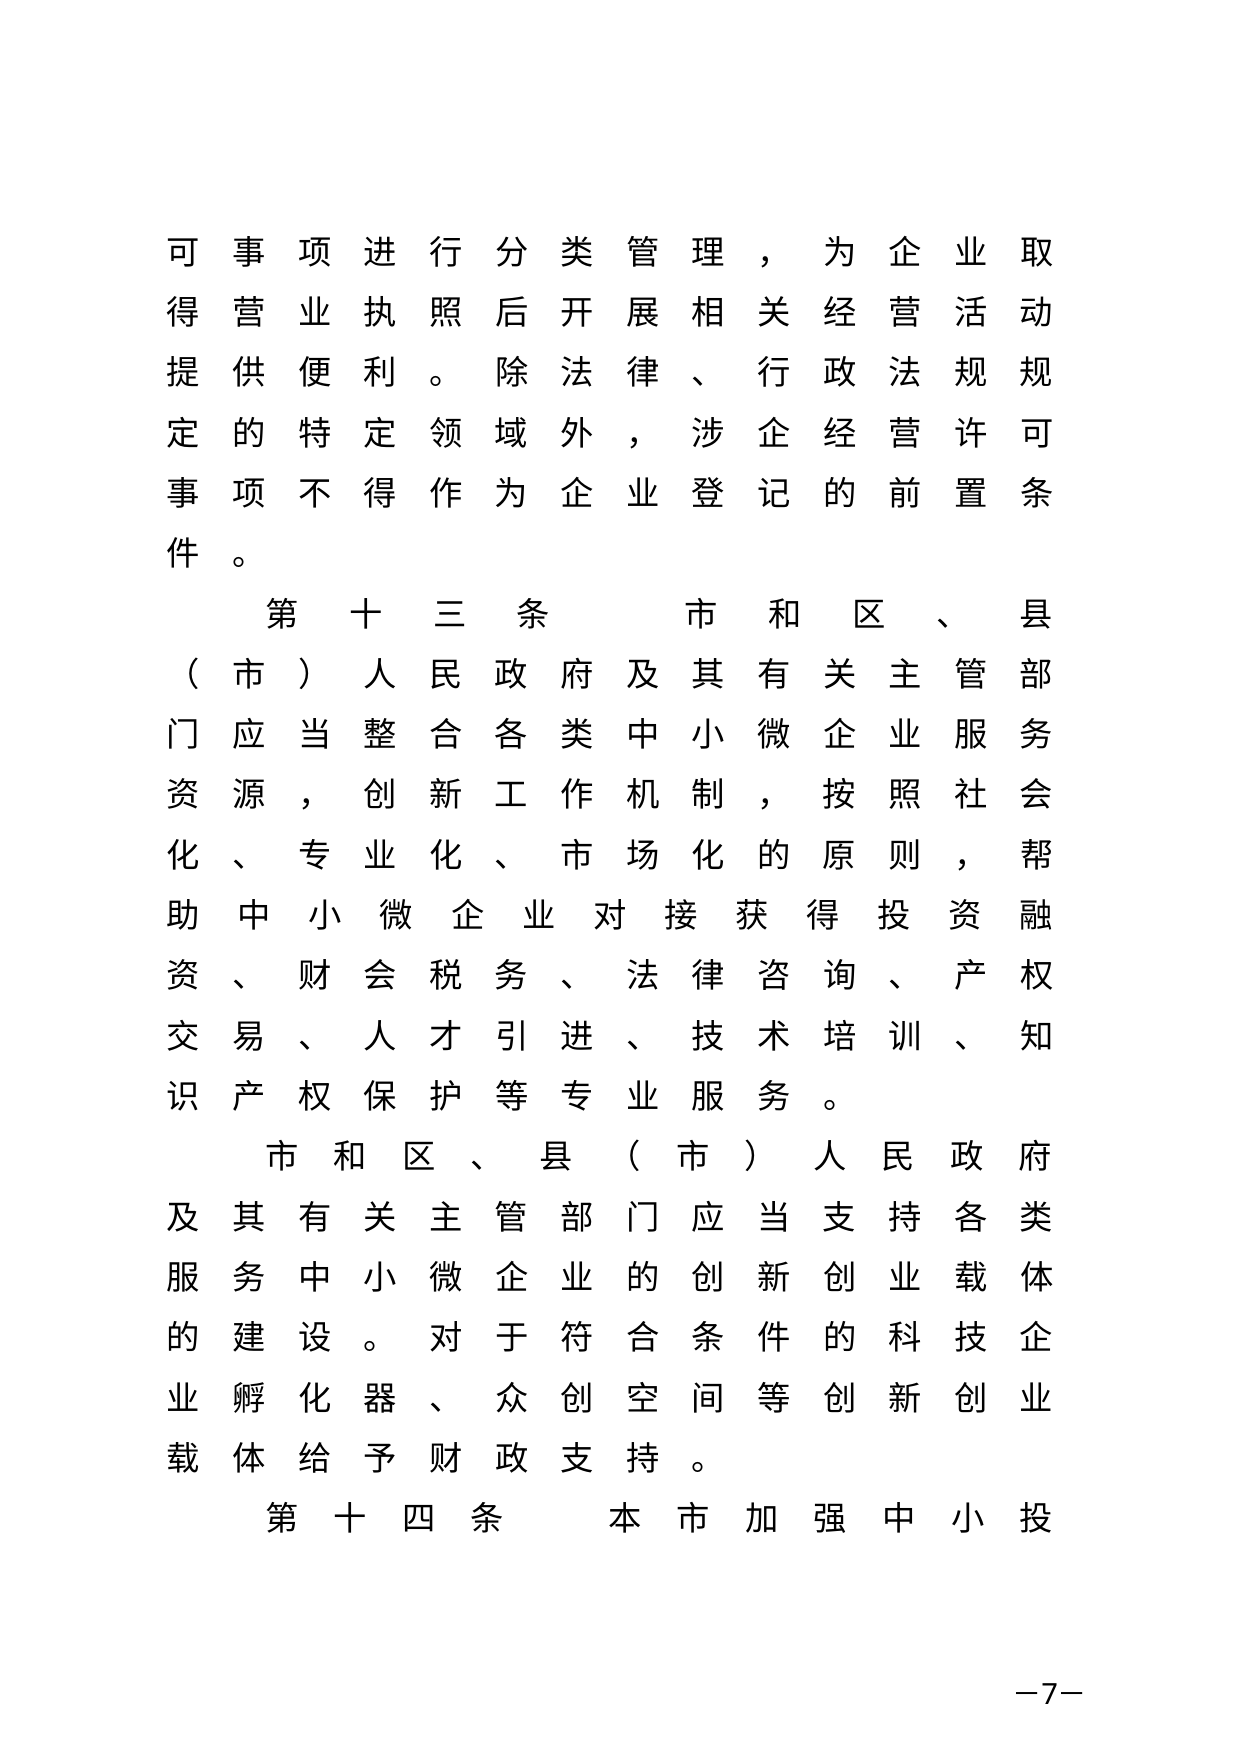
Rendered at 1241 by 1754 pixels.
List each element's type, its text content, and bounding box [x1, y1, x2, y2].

text 市和区、县（市）人民政府及其有关主管部门应当支持各类服务中小微企业的创新创业载体的建设。对于符合条件的科技企业孵化器、众创空间等创新创业载体给予财政支持。 [167, 1124, 1085, 1486]
text 第十三条 市和区、县（市）人民政府及其有关主管部门应当整合各类中小微企业服务资源，创新工作机制，按照社会化、专业化、市场化的原则，帮助中小微企业对接获得投资融资、财会税务、法律咨询、产权交易、人才引进、技术培训、知识产权保护等专业服务。 [167, 581, 1085, 1124]
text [167, 219, 1085, 581]
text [167, 1486, 1085, 1546]
